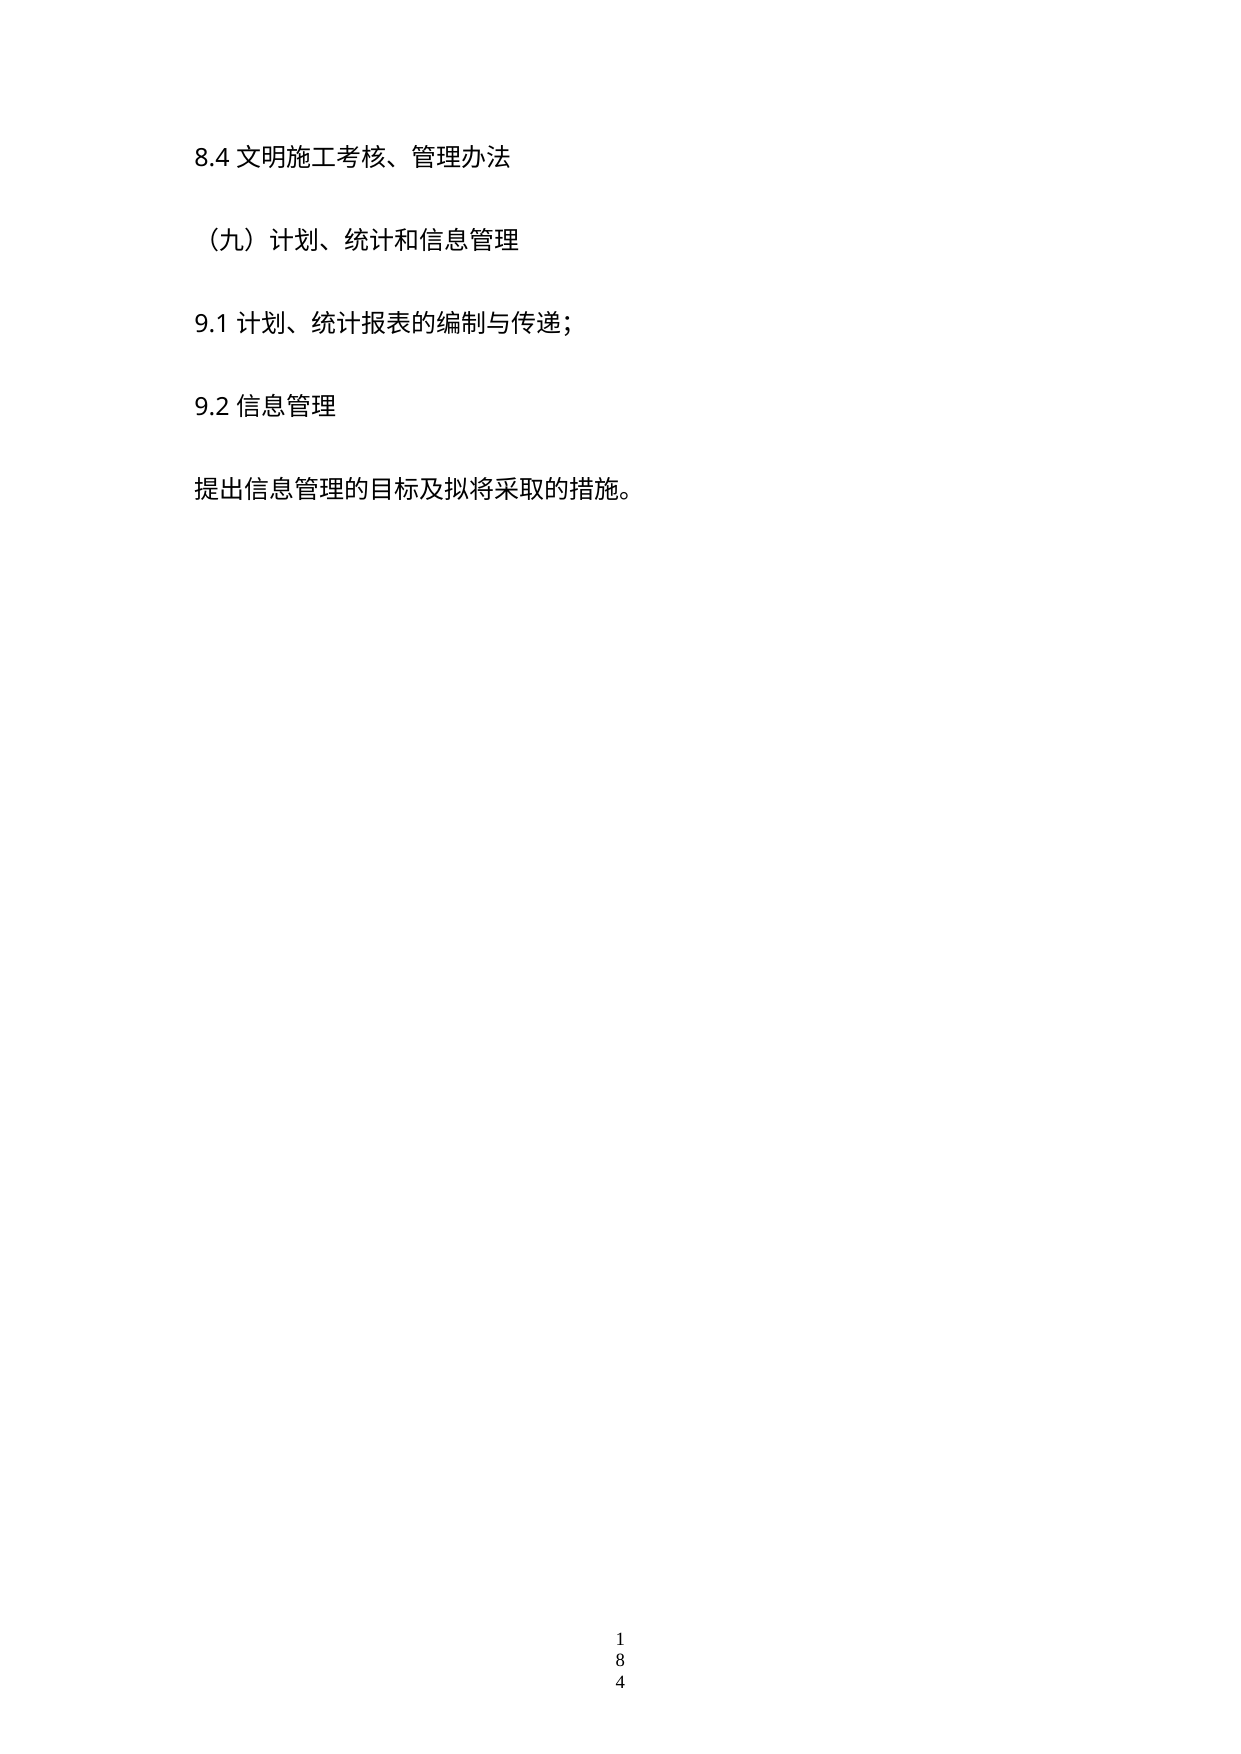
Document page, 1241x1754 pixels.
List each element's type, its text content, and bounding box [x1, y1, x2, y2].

text 8.4 文明施工考核、管理办法 [150, 123, 1090, 188]
text 提出信息管理的目标及拟将采取的措施。 [150, 455, 1090, 520]
text （九）计划、统计和信息管理 [150, 206, 1090, 271]
text 9.1 计划、统计报表的编制与传递； [150, 289, 1090, 354]
text 9.2 信息管理 [150, 372, 1090, 437]
